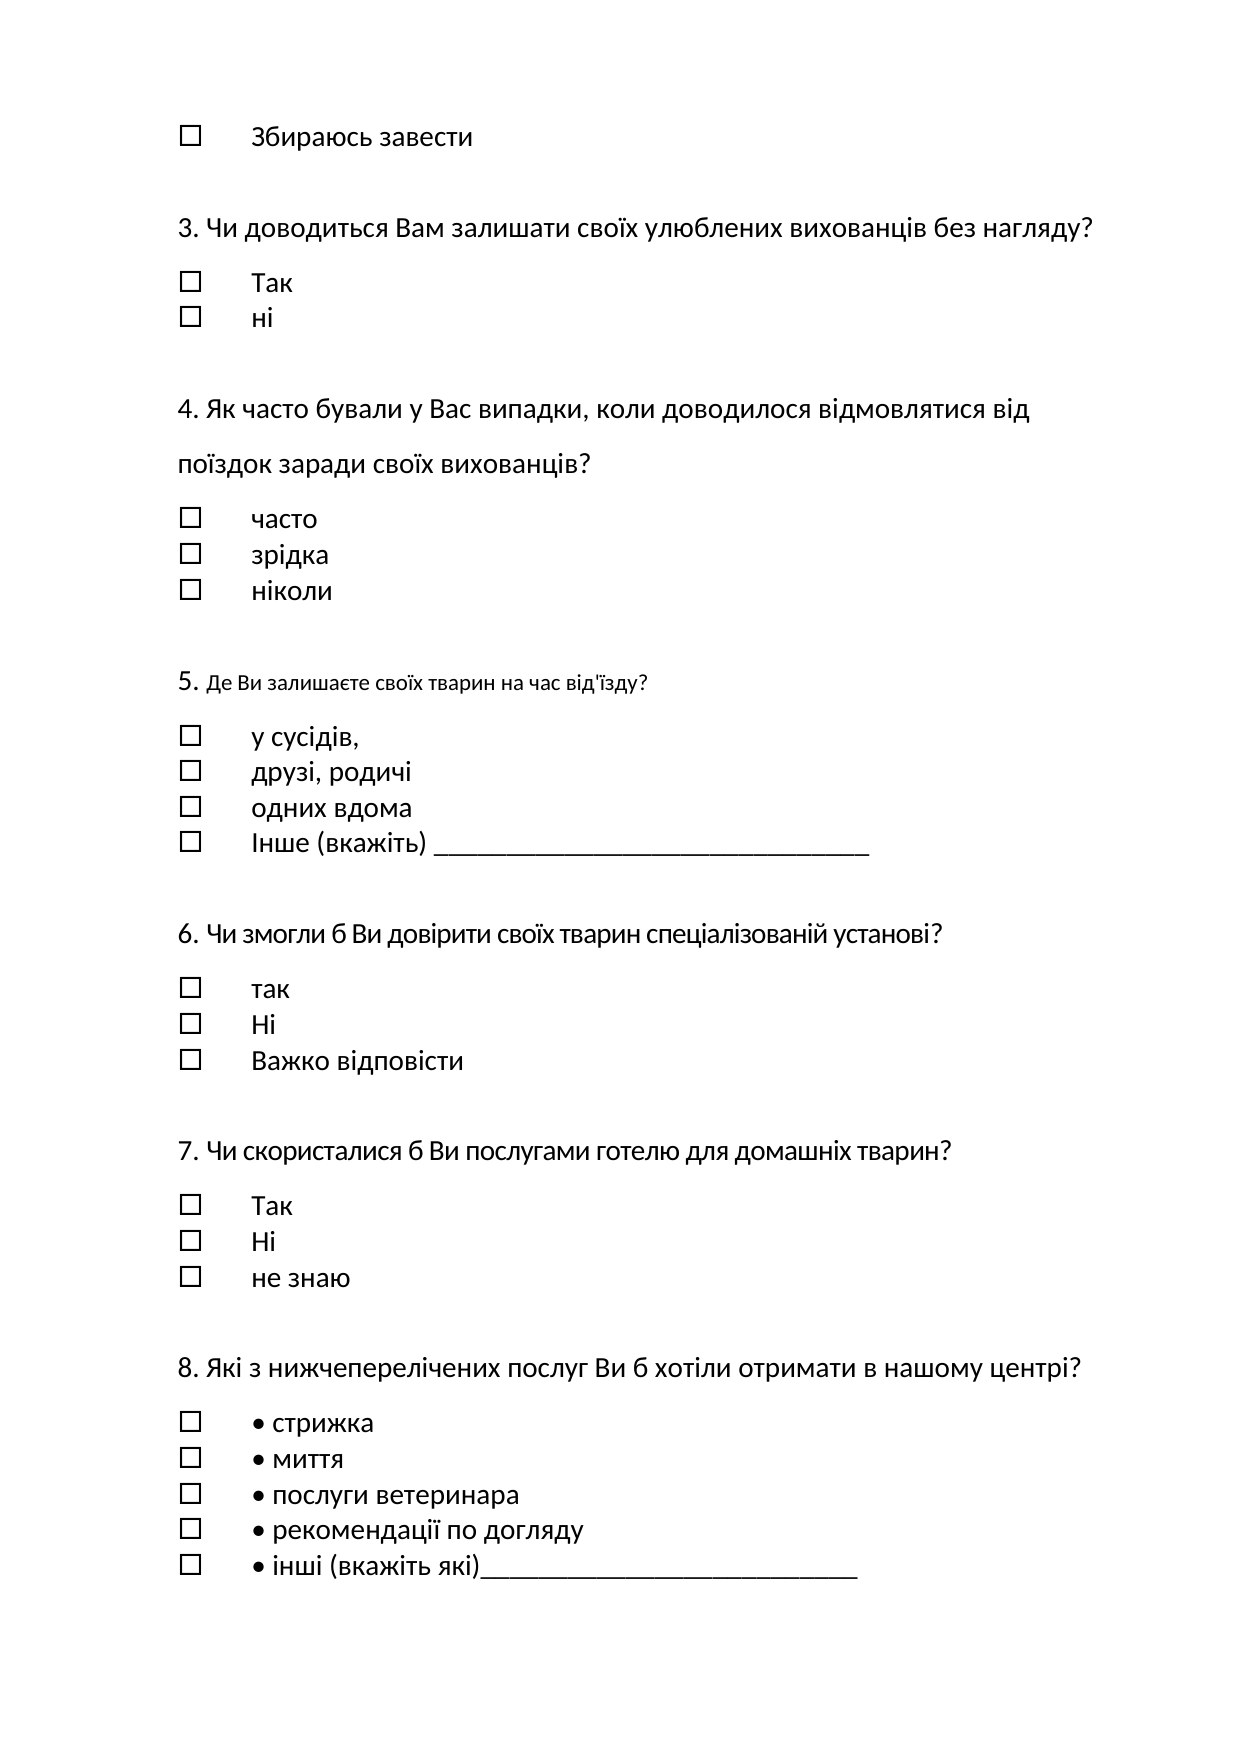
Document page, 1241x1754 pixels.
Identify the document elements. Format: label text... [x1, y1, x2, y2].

list Ні [177, 1006, 1152, 1042]
list • рекомендації по догляду [177, 1511, 1152, 1547]
list Важко відповісти [177, 1042, 1152, 1077]
list • послуги ветеринара [177, 1476, 1152, 1511]
list • миття [177, 1440, 1152, 1476]
list • інші (вкажіть які)__________________________ [177, 1547, 1152, 1583]
list зрідка [177, 536, 1152, 572]
text поїздок заради своїх вихованців? [177, 445, 1152, 481]
list часто [177, 501, 1152, 536]
text 5. Де Ви залишаєте своїх тварин на час від'їзду? [177, 662, 1152, 698]
text 6. Чи змогли б Ви довірити своїх тварин спеціалізованій установі? [177, 915, 1152, 951]
list Збираюсь завести [177, 118, 1152, 154]
text 8. Які з нижчеперелічених послуг Ви б хотіли отримати в нашому центрі? [177, 1349, 1152, 1385]
list Так [177, 264, 1152, 299]
list ніколи [177, 572, 1152, 607]
list у сусідів, [177, 718, 1152, 753]
list друзі, родичі [177, 753, 1152, 789]
list ні [177, 299, 1152, 335]
text 4. Як часто бували у Вас випадки, коли доводилося відмовлятися від [177, 390, 1152, 426]
list так [177, 970, 1152, 1006]
text 3. Чи доводиться Вам залишати своїх улюблених вихованців без нагляду? [177, 209, 1152, 244]
list • стрижка [177, 1404, 1152, 1440]
text 7. Чи скористалися б Ви послугами готелю для домашніх тварин? [177, 1132, 1152, 1168]
list одних вдома [177, 789, 1152, 824]
list Так [177, 1187, 1152, 1223]
list Інше (вкажіть) ______________________________ [177, 824, 1152, 860]
list Ні [177, 1223, 1152, 1259]
list не знаю [177, 1259, 1152, 1294]
